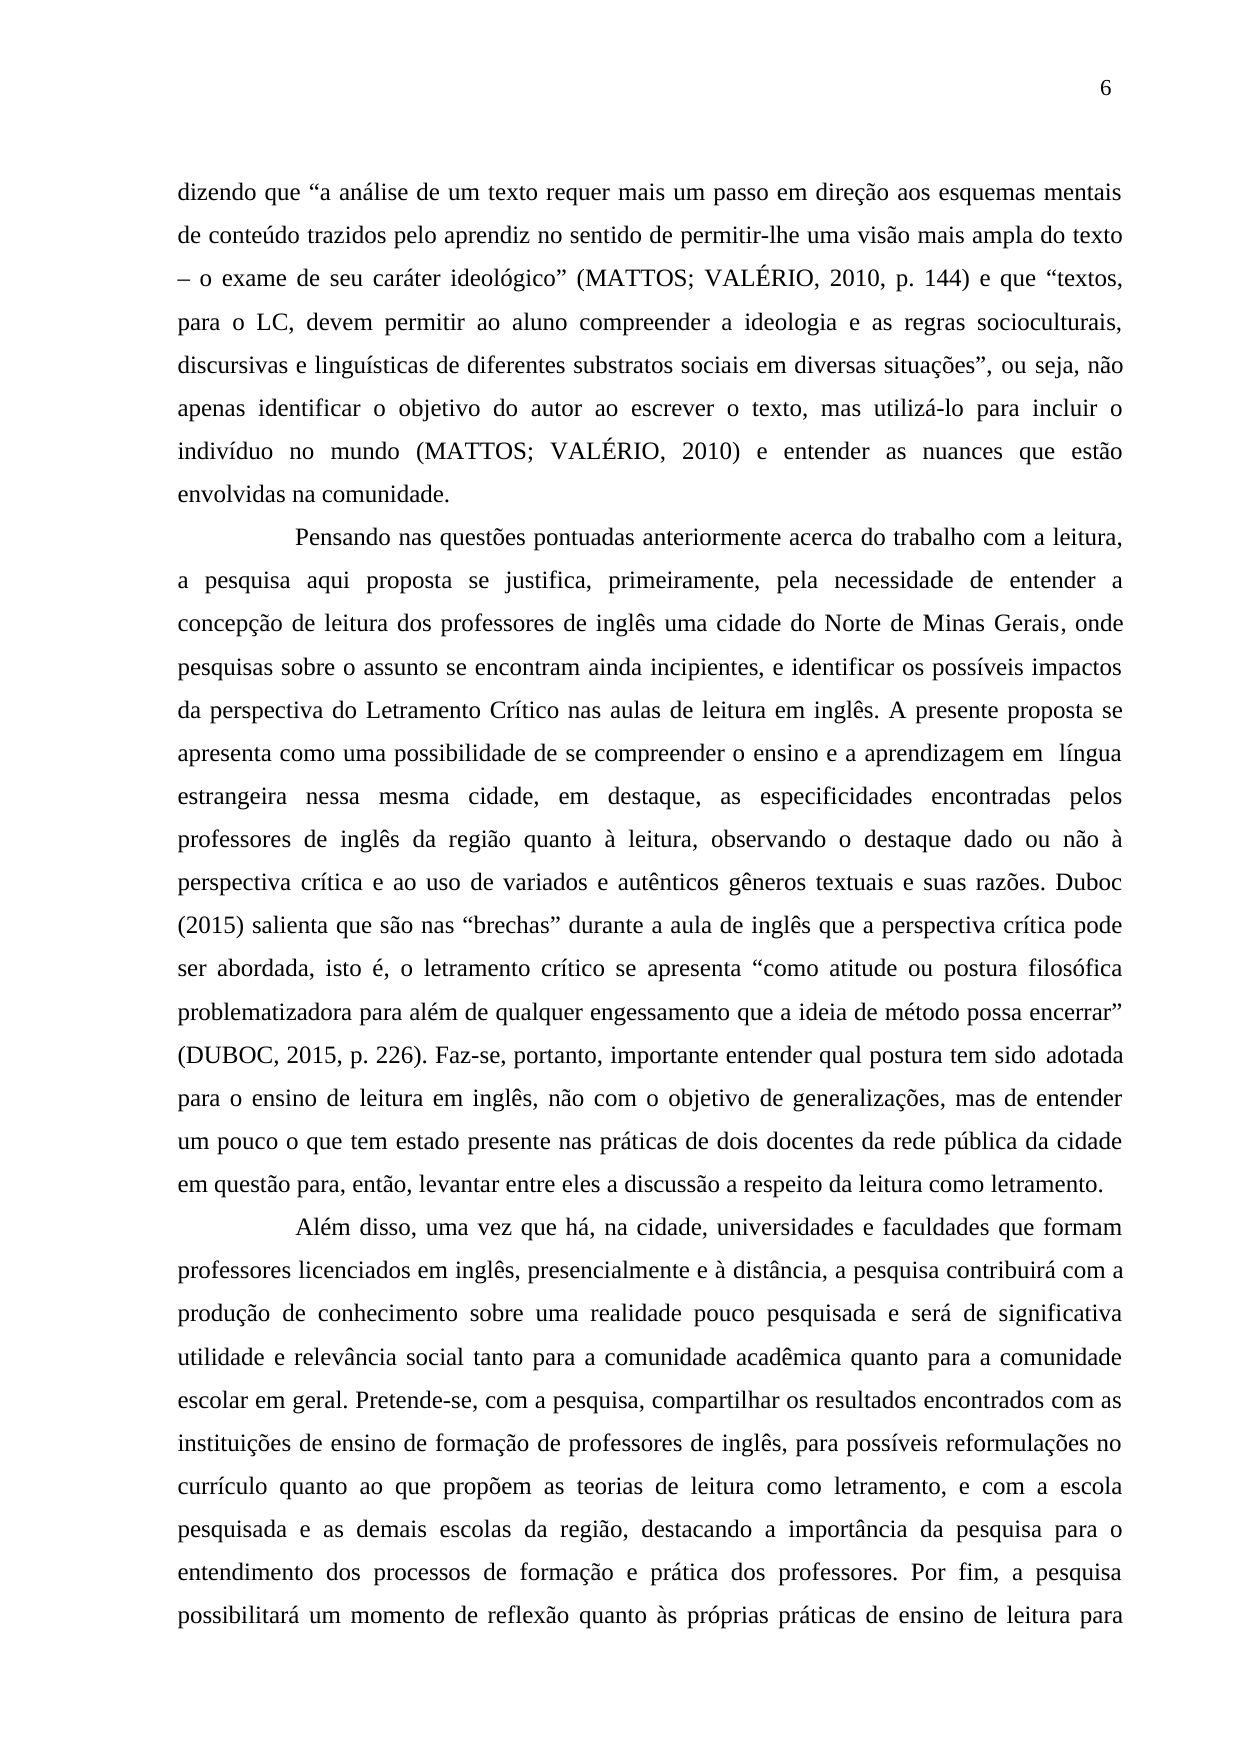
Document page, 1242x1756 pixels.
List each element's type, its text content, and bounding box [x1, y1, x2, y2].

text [177, 1212, 1123, 1629]
text Pensando nas questões pontuadas anteriormente acerca do trabalho com a leitura, a pesquisa aqui proposta se justifica, primeiramente, pela necessidade de entender a concepção de leitura dos professores de inglês uma cidade do Norte de Minas Gerais, onde pesquisas sobre o assunto se encontram ainda incipientes, e identificar os possíveis impactos da perspectiva do Letramento Crítico nas aulas de leitura em inglês. A presente proposta se apresenta como uma possibilidade de se compreender o ensino e a aprendizagem em língua estrangeira nessa mesma cidade, em destaque, as especificidades encontradas pelos professores de inglês da região quanto à leitura, observando o destaque dado ou não à perspectiva crítica e ao uso de variados e autênticos gêneros textuais e suas razões. Duboc (2015) salienta que são nas “brechas” durante a aula de inglês que a perspectiva crítica pode ser abordada, isto é, o letramento crítico se apresenta “como atitude ou postura filosófica problematizadora para além de qualquer engessamento que a ideia de método possa encerrar” (DUBOC, 2015, p. 226). Faz-se, portanto, importante entender qual postura tem sido adotada para o ensino de leitura em inglês, não com o objetivo de generalizações, mas de entender um pouco o que tem estado presente nas práticas de dois docentes da rede pública da cidade em questão para, então, levantar entre eles a discussão a respeito da leitura como letramento. [177, 522, 1123, 1198]
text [177, 177, 1123, 508]
